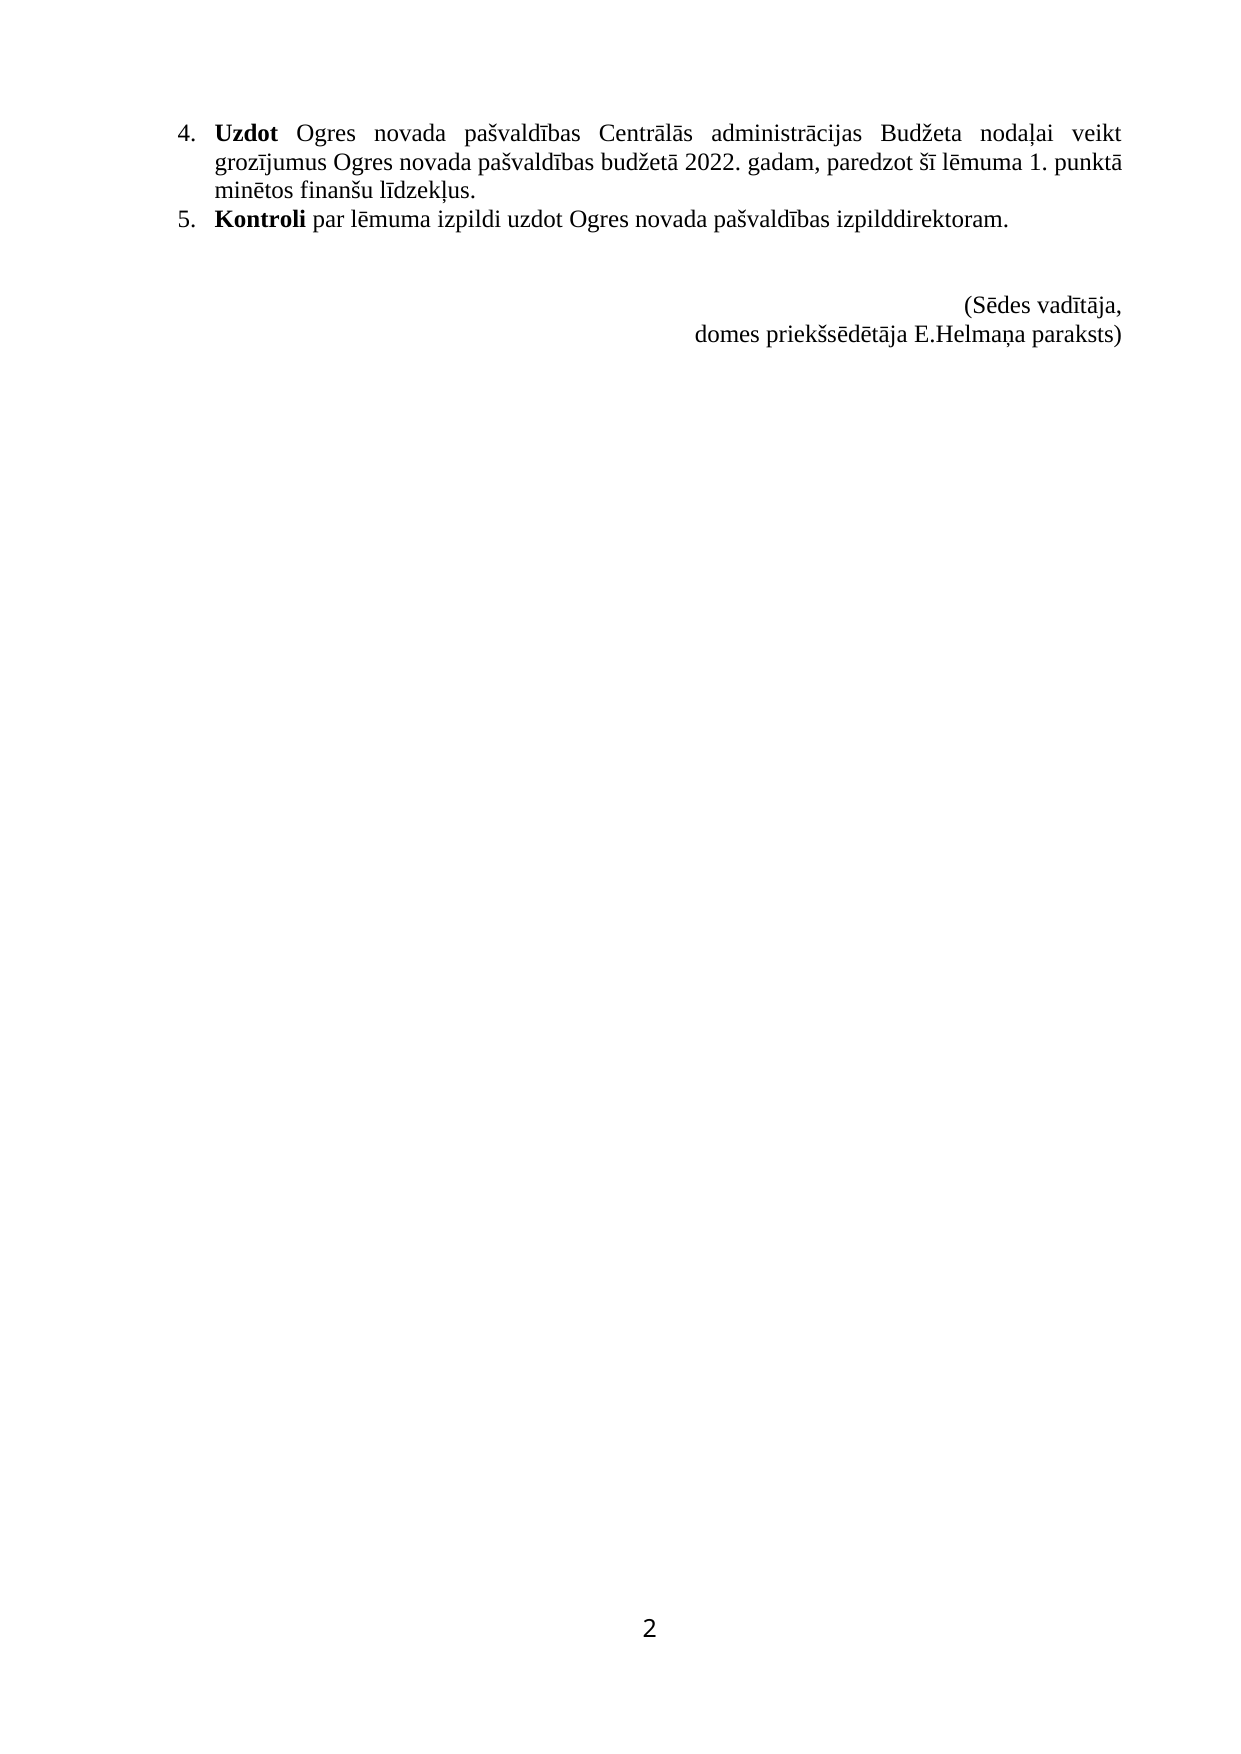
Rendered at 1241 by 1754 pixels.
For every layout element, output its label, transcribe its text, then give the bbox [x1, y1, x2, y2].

list Uzdot Ogres novada pašvaldības Centrālās administrācijas Budžeta nodaļai veikt grozījumus Ogres novada pašvaldības budžetā 2022. gadam, paredzot šī lēmuma 1. punktā minētos finanšu līdzekļus. [177, 118, 1122, 204]
text domes priekšsēdētāja E.Helmaņa paraksts) [214, 319, 1122, 348]
text (Sēdes vadītāja, [214, 291, 1122, 319]
list Kontroli par lēmuma izpildi uzdot Ogres novada pašvaldības izpilddirektoram. [177, 204, 1122, 233]
